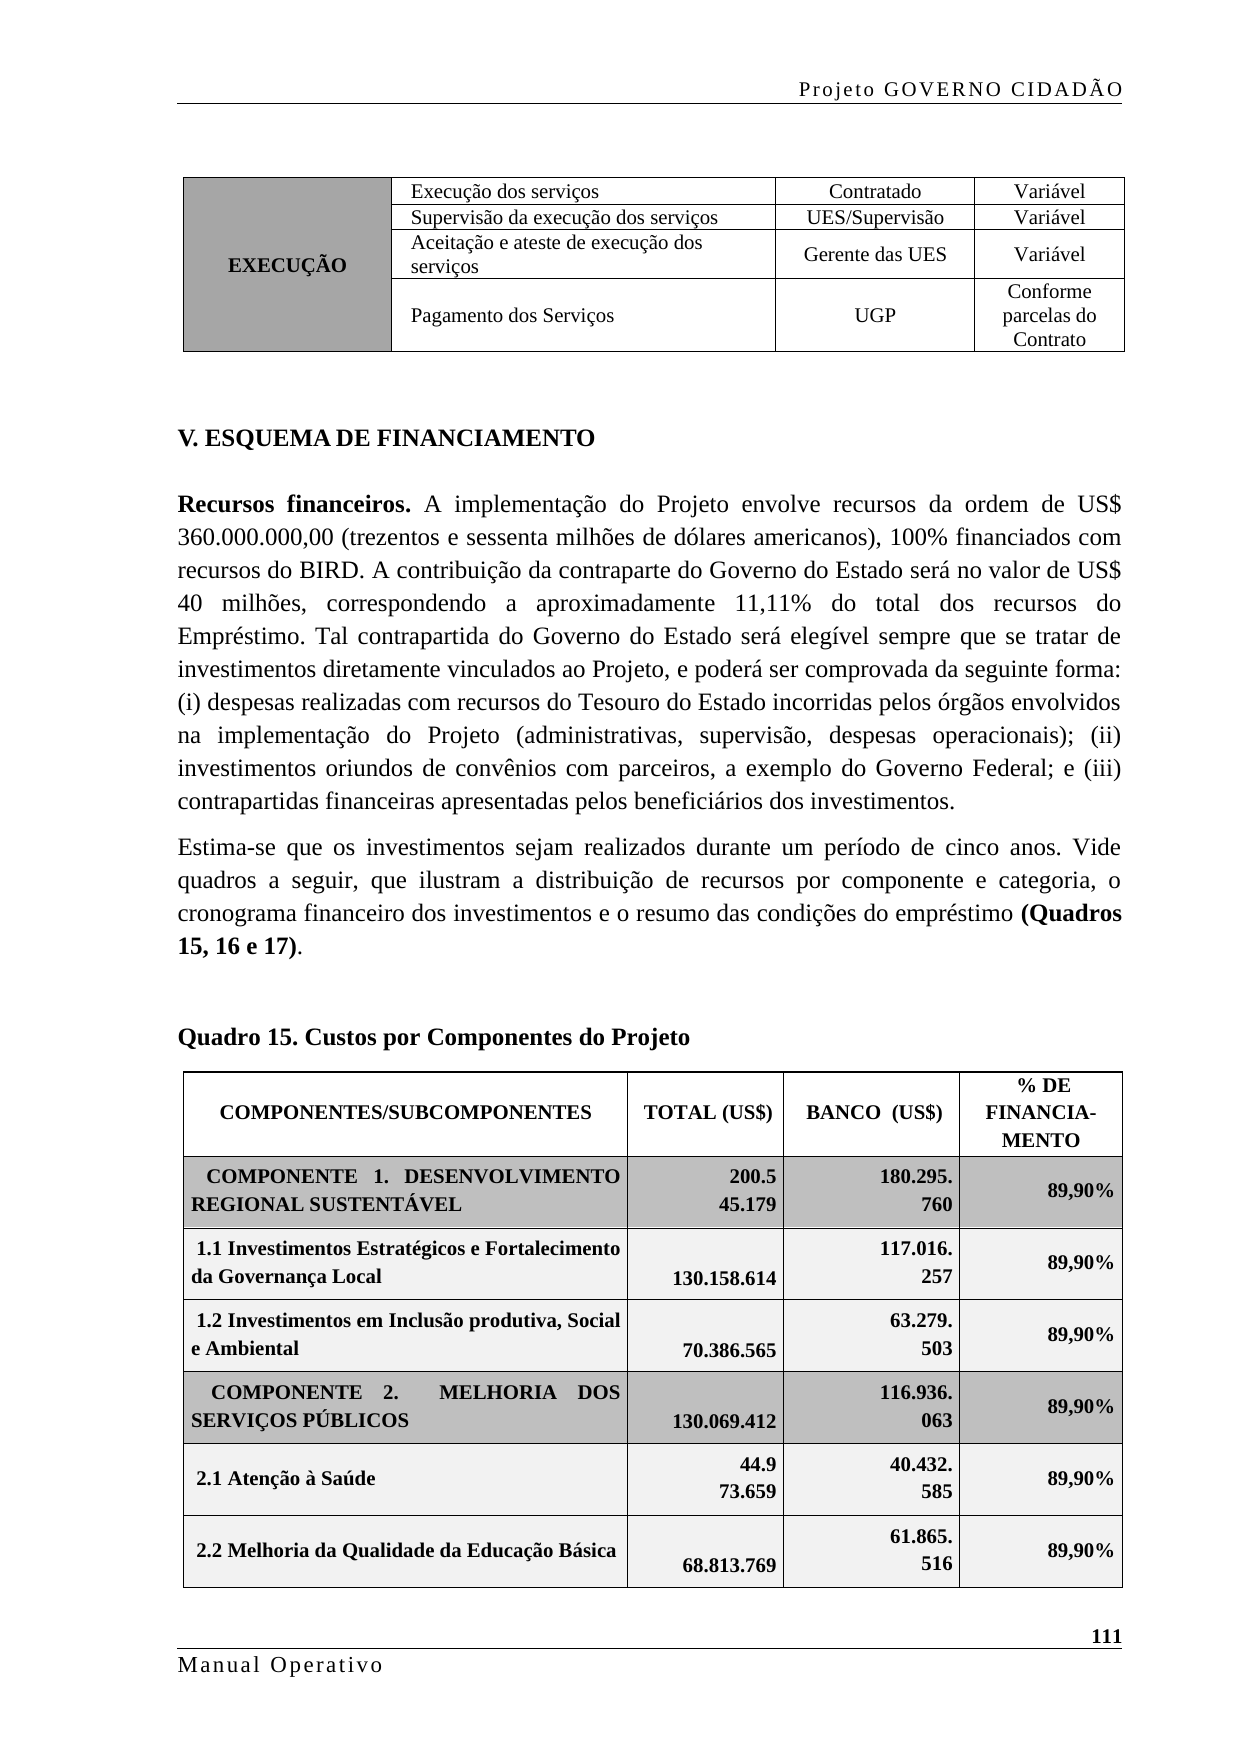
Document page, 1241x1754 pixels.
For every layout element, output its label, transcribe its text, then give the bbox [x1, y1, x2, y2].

table_cell 89,90% [960, 1229, 1122, 1299]
table_cell UGP [776, 279, 974, 351]
table_header BANCO (US$) [784, 1073, 959, 1156]
table_cell 116.936.063 [784, 1372, 959, 1443]
table_cell 117.016.257 [784, 1229, 959, 1299]
table_header TOTAL (US$) [628, 1073, 783, 1156]
text Quadro 15. Custos por Componentes do Projeto [177, 1022, 1122, 1051]
table_cell COMPONENTE 2. MELHORIA DOS SERVIÇOS PÚBLICOS [184, 1372, 627, 1443]
table_cell Aceitação e ateste de execução dos serviços [392, 230, 775, 278]
table_cell 89,90% [960, 1300, 1122, 1371]
table_cell Contratado [776, 178, 974, 204]
table_cell Variável [975, 178, 1124, 204]
table_header COMPONENTES/SUBCOMPONENTES [184, 1073, 627, 1156]
table_cell 70.386.565 [628, 1300, 783, 1371]
table_cell UES/Supervisão [776, 205, 974, 229]
table_cell Variável [975, 230, 1124, 278]
table_cell COMPONENTE 1. DESENVOLVIMENTO REGIONAL SUSTENTÁVEL [184, 1157, 627, 1227]
subtitle V. ESQUEMA DE FINANCIAMENTO [177, 423, 1122, 452]
table_cell 1.1 Investimentos Estratégicos e Fortalecimento da Governança Local [184, 1229, 627, 1299]
table_cell 89,90% [960, 1444, 1122, 1515]
table_cell Supervisão da execução dos serviços [392, 205, 775, 229]
table_cell 2.2 Melhoria da Qualidade da Educação Básica [184, 1516, 627, 1587]
table_cell 40.432.585 [784, 1444, 959, 1515]
table_cell 89,90% [960, 1516, 1122, 1587]
table_cell 130.069.412 [628, 1372, 783, 1443]
table_cell 68.813.769 [628, 1516, 783, 1587]
table_cell 130.158.614 [628, 1229, 783, 1299]
table_cell 89,90% [960, 1157, 1122, 1227]
table_cell 89,90% [960, 1372, 1122, 1443]
table_cell Variável [975, 205, 1124, 229]
table_cell 63.279.503 [784, 1300, 959, 1371]
table_cell EXECUÇÃO [184, 178, 391, 351]
text Recursos financeiros. A implementação do Projeto envolve recursos da ordem de US$ 360.000.000,00 (trezentos e sessenta milhões de dólares americanos), 100% financiados com recursos do BIRD. A contribuição da contraparte do Governo do Estado será no valor de US$ 40 milhões, correspondendo a aproximadamente 11,11% do total dos recursos do Empréstimo. Tal contrapartida do Governo do Estado será elegível sempre que se tratar de investimentos diretamente vinculados ao Projeto, e poderá ser comprovada da seguinte forma: (i) despesas realizadas com recursos do Tesouro do Estado incorridas pelos órgãos envolvidos na implementação do Projeto (administrativas, supervisão, despesas operacionais); (ii) investimentos oriundos de convênios com parceiros, a exemplo do Governo Federal; e (iii) contrapartidas financeiras apresentadas pelos beneficiários dos investimentos. [177, 489, 1122, 815]
table_header % DE FINANCIA-MENTO [960, 1073, 1122, 1156]
table_cell Conforme parcelas do Contrato [975, 279, 1124, 351]
table_cell Pagamento dos Serviços [392, 279, 775, 351]
table_cell Gerente das UES [776, 230, 974, 278]
table_cell Execução dos serviços [392, 178, 775, 204]
table_cell 61.865.516 [784, 1516, 959, 1587]
table_cell 1.2 Investimentos em Inclusão produtiva, Social e Ambiental [184, 1300, 627, 1371]
table_cell 44.973.659 [628, 1444, 783, 1515]
table_cell 200.545.179 [628, 1157, 783, 1227]
table_cell 180.295.760 [784, 1157, 959, 1227]
text Estima-se que os investimentos sejam realizados durante um período de cinco anos. Vide quadros a seguir, que ilustram a distribuição de recursos por componente e categoria, o cronograma financeiro dos investimentos e o resumo das condições do empréstimo (Quadros 15, 16 e 17). [177, 832, 1122, 959]
table_cell 2.1 Atenção à Saúde [184, 1444, 627, 1515]
